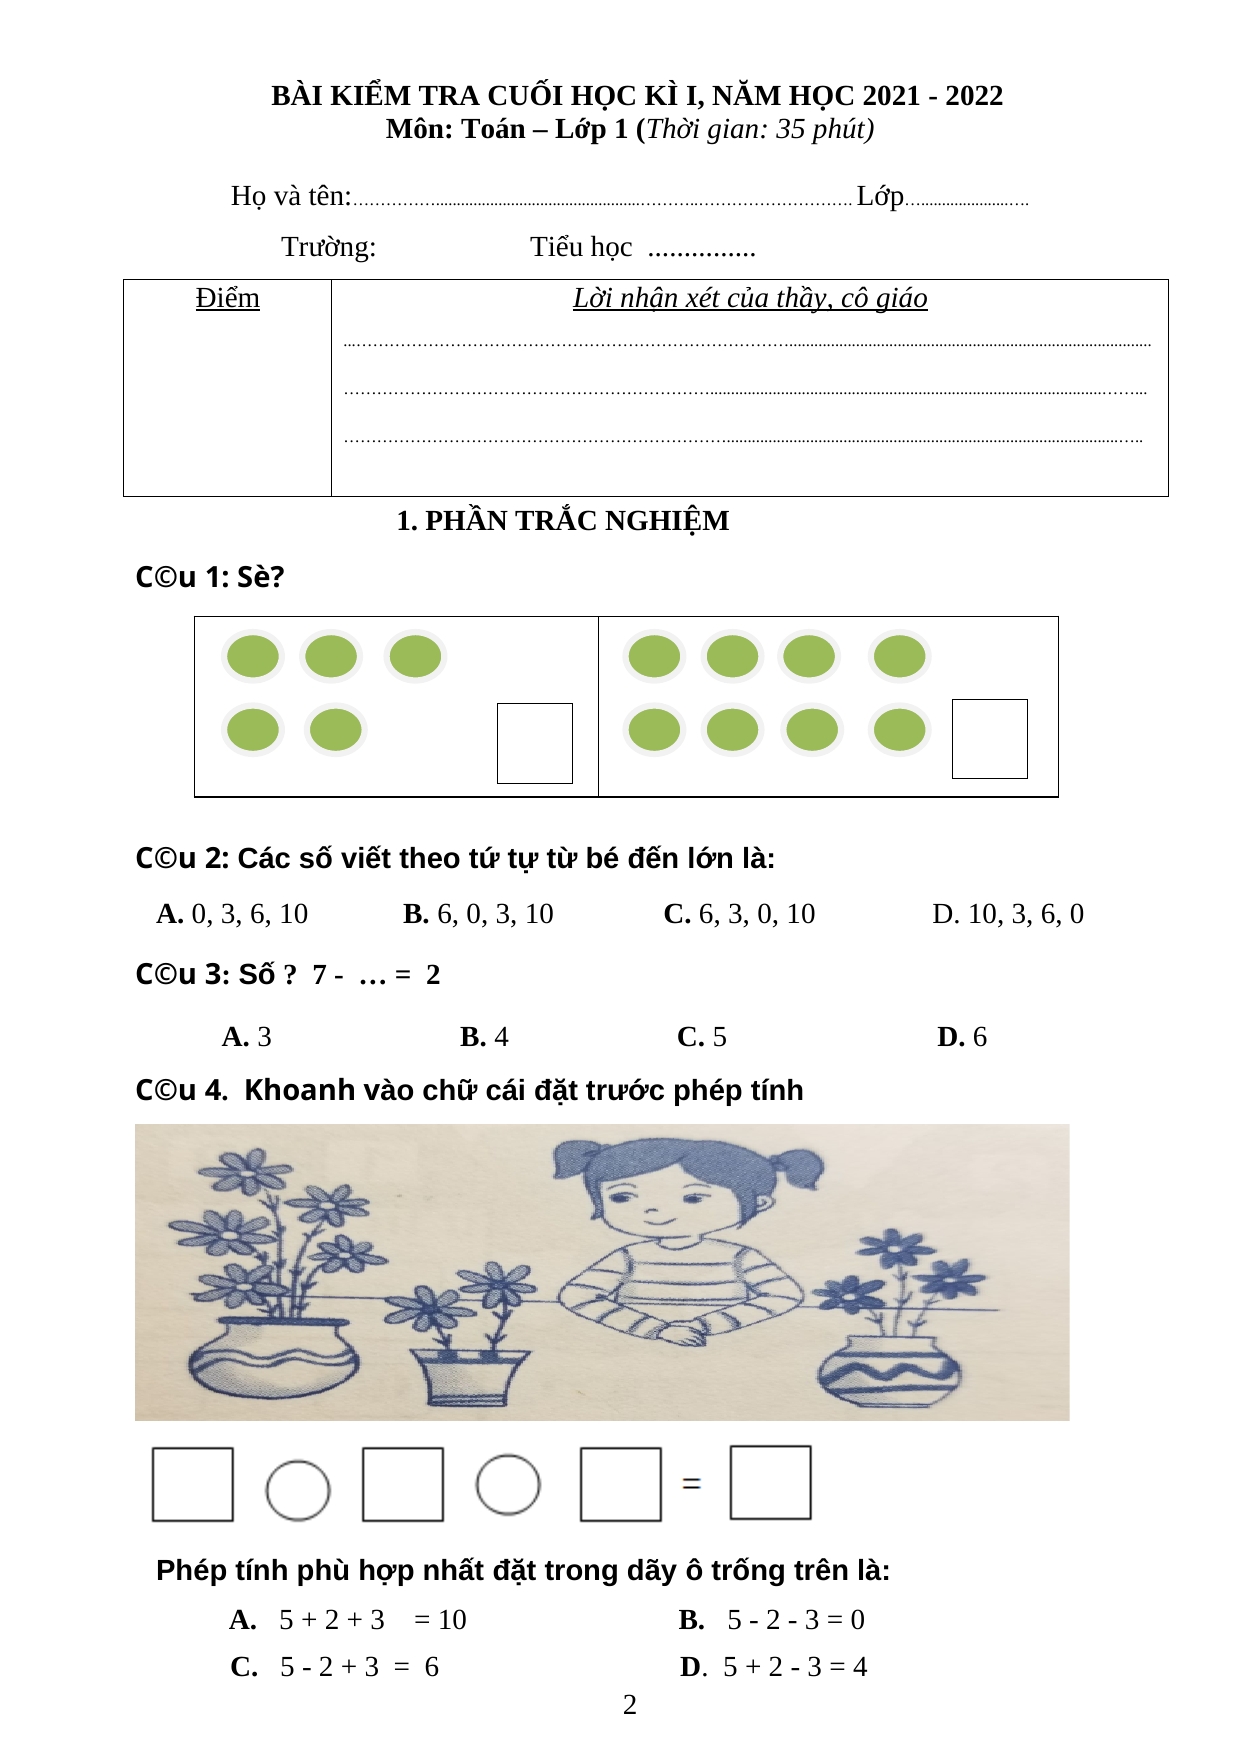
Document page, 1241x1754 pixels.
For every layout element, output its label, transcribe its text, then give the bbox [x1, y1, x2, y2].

picture [135, 1434, 853, 1540]
text 1. PHẦN TRẮC NGHIỆM [177, 503, 1125, 537]
text C©u 2: Các số viết theo tứ tự từ bé đến lớn là: [135, 837, 1125, 877]
text Phép tính phù hợp nhất đặt trong dãy ô trống trên là: [135, 1553, 1125, 1587]
table_header [599, 617, 1058, 796]
picture [135, 1124, 1070, 1421]
text A. 5 + 2 + 3 = 10 B. 5 - 2 - 3 = 0 [135, 1602, 1125, 1636]
text C©u 3: Số ? 7 - … = 2 [135, 953, 1125, 993]
table_header Lời nhận xét của thầy, cô giáo ...……………………………………………………………………....................................................................................... …………………………………………………………..............................................................................................……... ……………………………………………………………..............................................................................................….. [332, 280, 1168, 496]
text Họ và tên:…………….................................................………..………………………. Lớp….....................…. [135, 178, 1125, 212]
table_header Điểm [124, 280, 331, 496]
table_header [195, 617, 598, 796]
text C. 5 - 2 + 3 = 6 D. 5 + 2 - 3 = 4 [135, 1649, 1125, 1683]
text A. 0, 3, 6, 10 B. 6, 0, 3, 10 C. 6, 3, 0, 10 D. 10, 3, 6, 0 [135, 897, 1125, 930]
text C©u 1: Sè? [135, 556, 1125, 596]
text A. 3 B. 4 C. 5 D. 6 [135, 1019, 1125, 1052]
text Trường: Tiểu học ............... [135, 229, 1125, 262]
text Môn: Toán – Lớp 1 (Thời gian: 35 phút) [135, 111, 1125, 145]
text C©u 4. Khoanh vào chữ cái đặt trước phép tính [135, 1069, 1125, 1109]
text BÀI KIỂM TRA CUỐI HỌC KÌ I, NĂM HỌC 2021 - 2022 [135, 78, 1139, 111]
